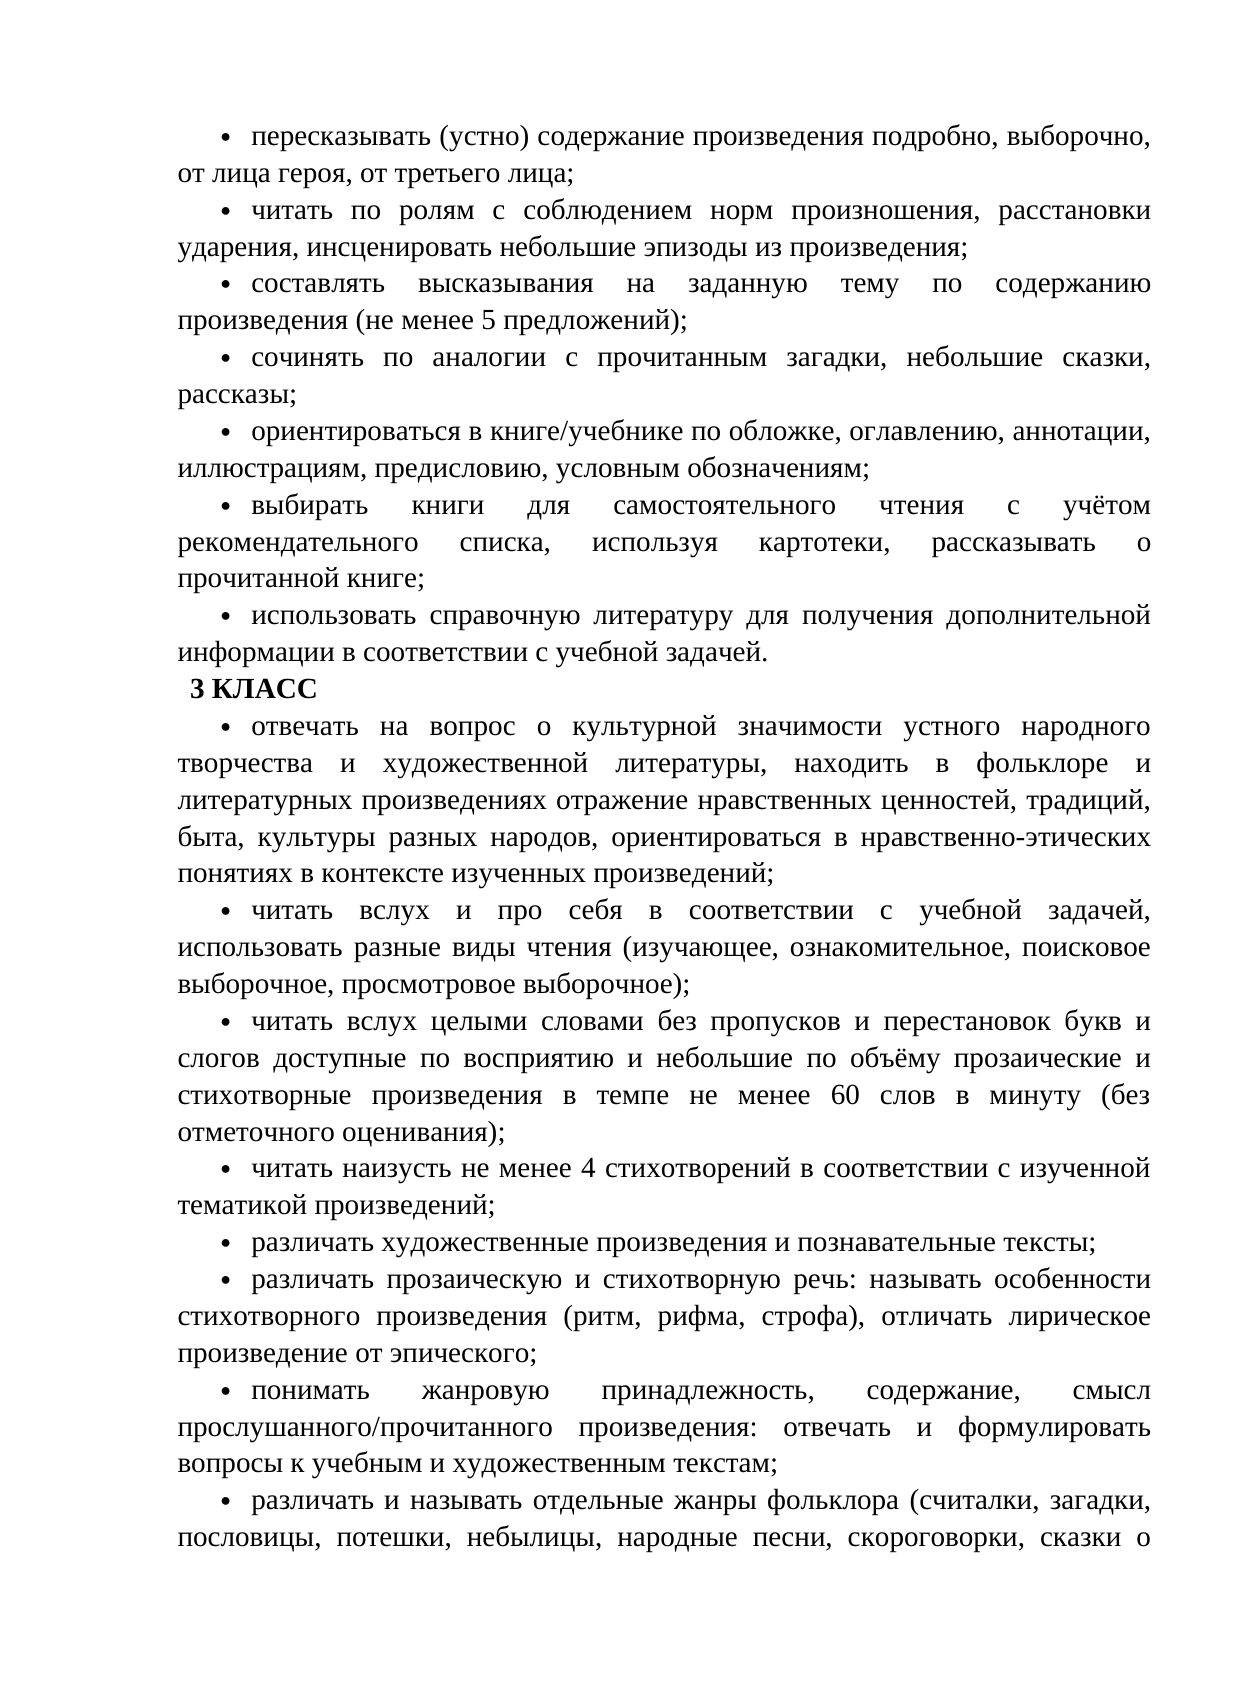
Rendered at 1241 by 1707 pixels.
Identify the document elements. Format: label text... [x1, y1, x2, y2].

list читать по ролям с соблюдением норм произношения, расстановки ударения, инсценировать небольшие эпизоды из произведения; [177, 192, 1152, 262]
list пересказывать (устно) содержание произведения подробно, выборочно, от лица героя, от третьего лица; [177, 118, 1152, 188]
list отвечать на вопрос о культурной значимости устного народного творчества и художественной литературы, находить в фольклоре и литературных произведениях отражение нравственных ценностей, традиций, быта, культуры разных народов, ориентироваться в нравственно-этических понятиях в контексте изученных произведений; [177, 708, 1152, 889]
list различать художественные произведения и познавательные тексты; [177, 1224, 1152, 1258]
list понимать жанровую принадлежность, содержание, смысл прослушанного/прочитанного произведения: отвечать и формулировать вопросы к учебным и художественным текстам; [177, 1372, 1152, 1479]
list читать наизусть не менее 4 стихотворений в соответствии с изученной тематикой произведений; [177, 1151, 1152, 1221]
list читать вслух целыми словами без пропусков и перестановок букв и слогов доступные по восприятию и небольшие по объёму прозаические и стихотворные произведения в темпе не менее 60 слов в минуту (без отметочного оценивания); [177, 1003, 1152, 1147]
list ориентироваться в книге/учебнике по обложке, оглавлению, аннотации, иллюстрациям, предисловию, условным обозначениям; [177, 413, 1152, 483]
list сочинять по аналогии с прочитанным загадки, небольшие сказки, рассказы; [177, 339, 1152, 410]
list использовать справочную литературу для получения дополнительной информации в соответствии с учебной задачей. [177, 597, 1152, 668]
list выбирать книги для самостоятельного чтения с учётом рекомендательного списка, используя картотеки, рассказывать о прочитанной книге; [177, 487, 1152, 594]
text 3 КЛАСС [190, 671, 1152, 705]
list читать вслух и про себя в соответствии с учебной задачей, использовать разные виды чтения (изучающее, ознакомительное, поисковое выборочное, просмотровое выборочное); [177, 892, 1152, 1000]
list составлять высказывания на заданную тему по содержанию произведения (не менее 5 предложений); [177, 266, 1152, 336]
list различать прозаическую и стихотворную речь: называть особенности стихотворного произведения (ритм, рифма, строфа), отличать лирическое произведение от эпического; [177, 1261, 1152, 1368]
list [177, 1482, 1152, 1553]
